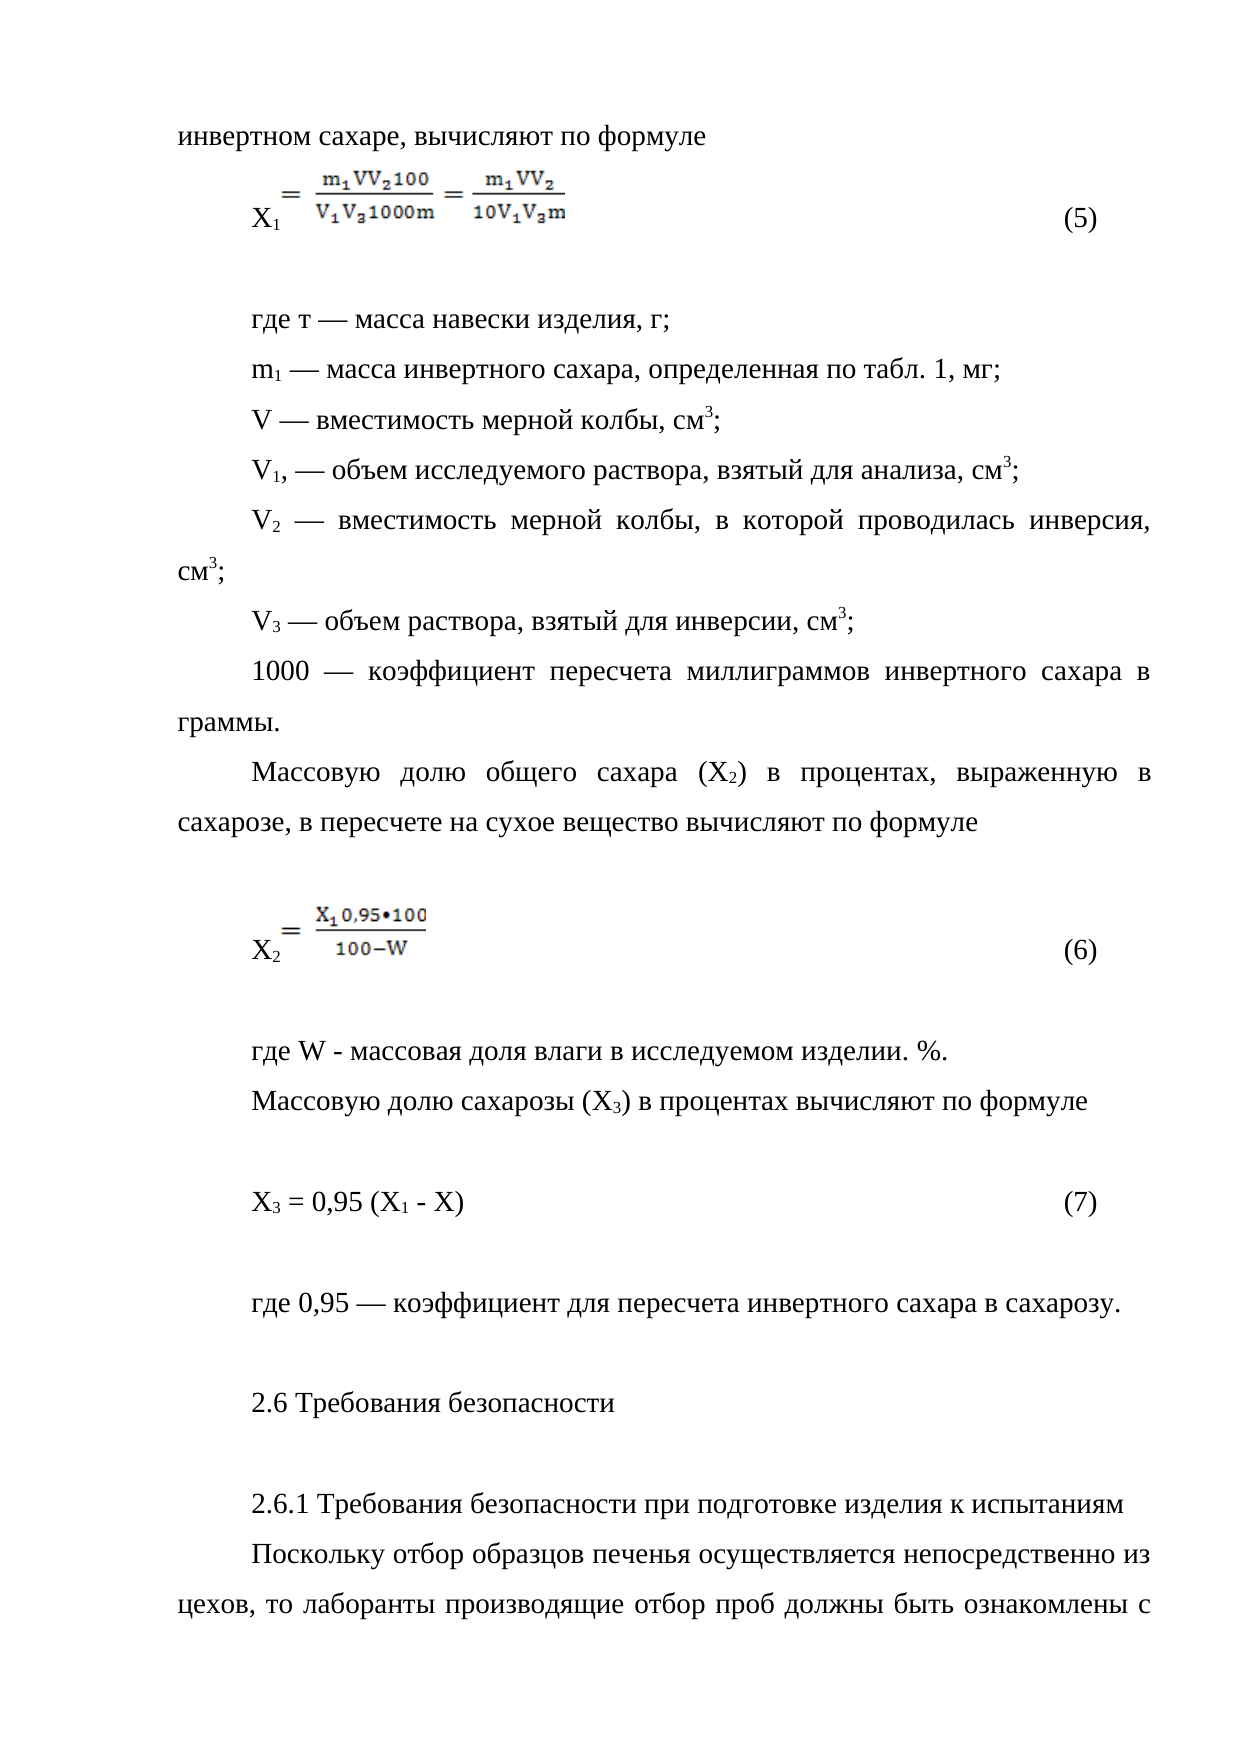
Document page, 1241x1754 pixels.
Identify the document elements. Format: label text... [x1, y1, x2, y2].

picture [280, 904, 426, 960]
text V — вместимость мерной колбы, см3; [177, 402, 1152, 435]
text V3 — объем раствора, взятый для инверсии, см3; [177, 603, 1152, 637]
text 2.6.1 Требования безопасности при подготовке изделия к испытаниям [177, 1486, 1152, 1519]
text где т — масса навески изделия, г; [177, 301, 1152, 335]
text Массовую долю сахарозы (X3) в процентах вычисляют по формуле [177, 1083, 1152, 1117]
text Массовую долю общего сахара (Х2) в процентах, выраженную в сахарозе, в пересчете на сухое вещество вычисляют по формуле [177, 754, 1152, 838]
text 1000 — коэффициент пересчета миллиграммов инвертного сахара в граммы. [177, 653, 1152, 737]
text где W - массовая доля влаги в исследуемом изделии. %. [177, 1033, 1152, 1067]
text m1 — масса инвертного сахара, определенная по табл. 1, мг; [177, 352, 1152, 385]
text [177, 118, 1152, 152]
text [177, 1536, 1152, 1620]
text X3 = 0,95 (X1 - X) (7) [177, 1184, 1152, 1218]
text V2 — вместимость мерной колбы, в которой проводилась инверсия, см3; [177, 502, 1152, 586]
text 2.6 Требования безопасности [177, 1385, 1152, 1419]
picture [280, 168, 565, 228]
text где 0,95 — коэффициент для пересчета инвертного сахара в сахарозу. [177, 1285, 1152, 1318]
text X2 (6) [177, 905, 1152, 966]
text V1, — объем исследуемого раствора, взятый для анализа, см3; [177, 452, 1152, 486]
